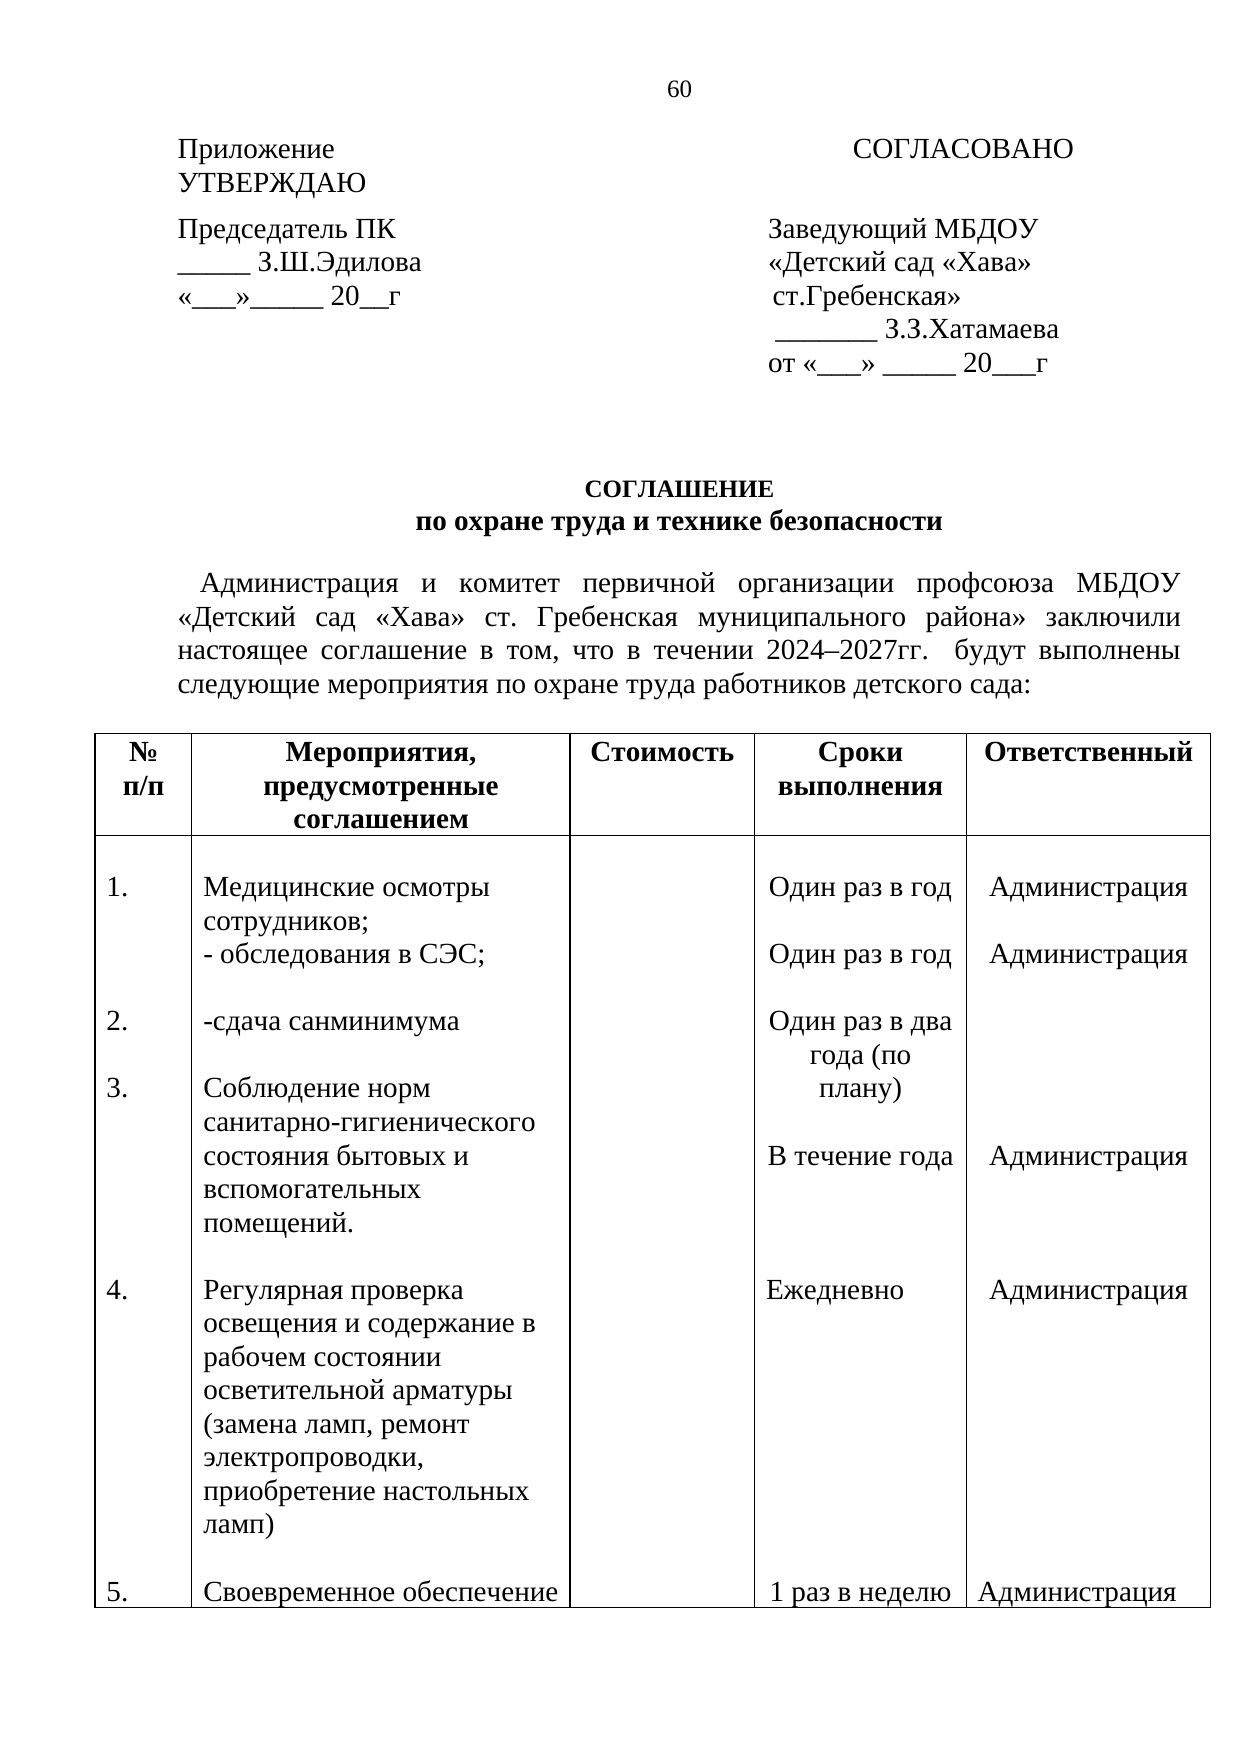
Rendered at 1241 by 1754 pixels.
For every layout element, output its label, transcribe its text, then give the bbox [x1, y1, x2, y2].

text _______ З.З.Хатамаева [177, 311, 1181, 345]
table_header Сроки выполнения [755, 734, 966, 835]
text Администрация и комитет первичной организации профсоюза МБДОУ «Детский сад «Хава» ст. Гребенская муниципального района» заключили настоящее соглашение в том, что в течении 2024–2027гг. будут выполнены следующие мероприятия по охране труда работников детского сада: [177, 565, 1181, 699]
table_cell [755, 836, 966, 1607]
table_header Стоимость [571, 734, 754, 835]
table_cell [571, 836, 754, 1607]
text по охране труда и технике безопасности [177, 503, 1181, 537]
table_header № п/п [96, 734, 191, 835]
table_header Ответственный [967, 734, 1210, 835]
text Председатель ПК Заведующий МБДОУ [177, 211, 1181, 244]
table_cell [96, 836, 191, 1607]
table_header Мероприятия, предусмотренные соглашением [192, 734, 569, 835]
text _____ З.Ш.Эдилова «Детский сад «Хава» «___»_____ 20__г ст.Гребенская» [177, 244, 1181, 311]
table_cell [192, 836, 569, 1607]
text от «___» _____ 20___г [177, 345, 1181, 378]
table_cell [967, 836, 1210, 1607]
text Приложение СОГЛАСОВАНО УТВЕРЖДАЮ [177, 131, 1181, 198]
text СОГЛАШЕНИЕ [177, 474, 1181, 503]
